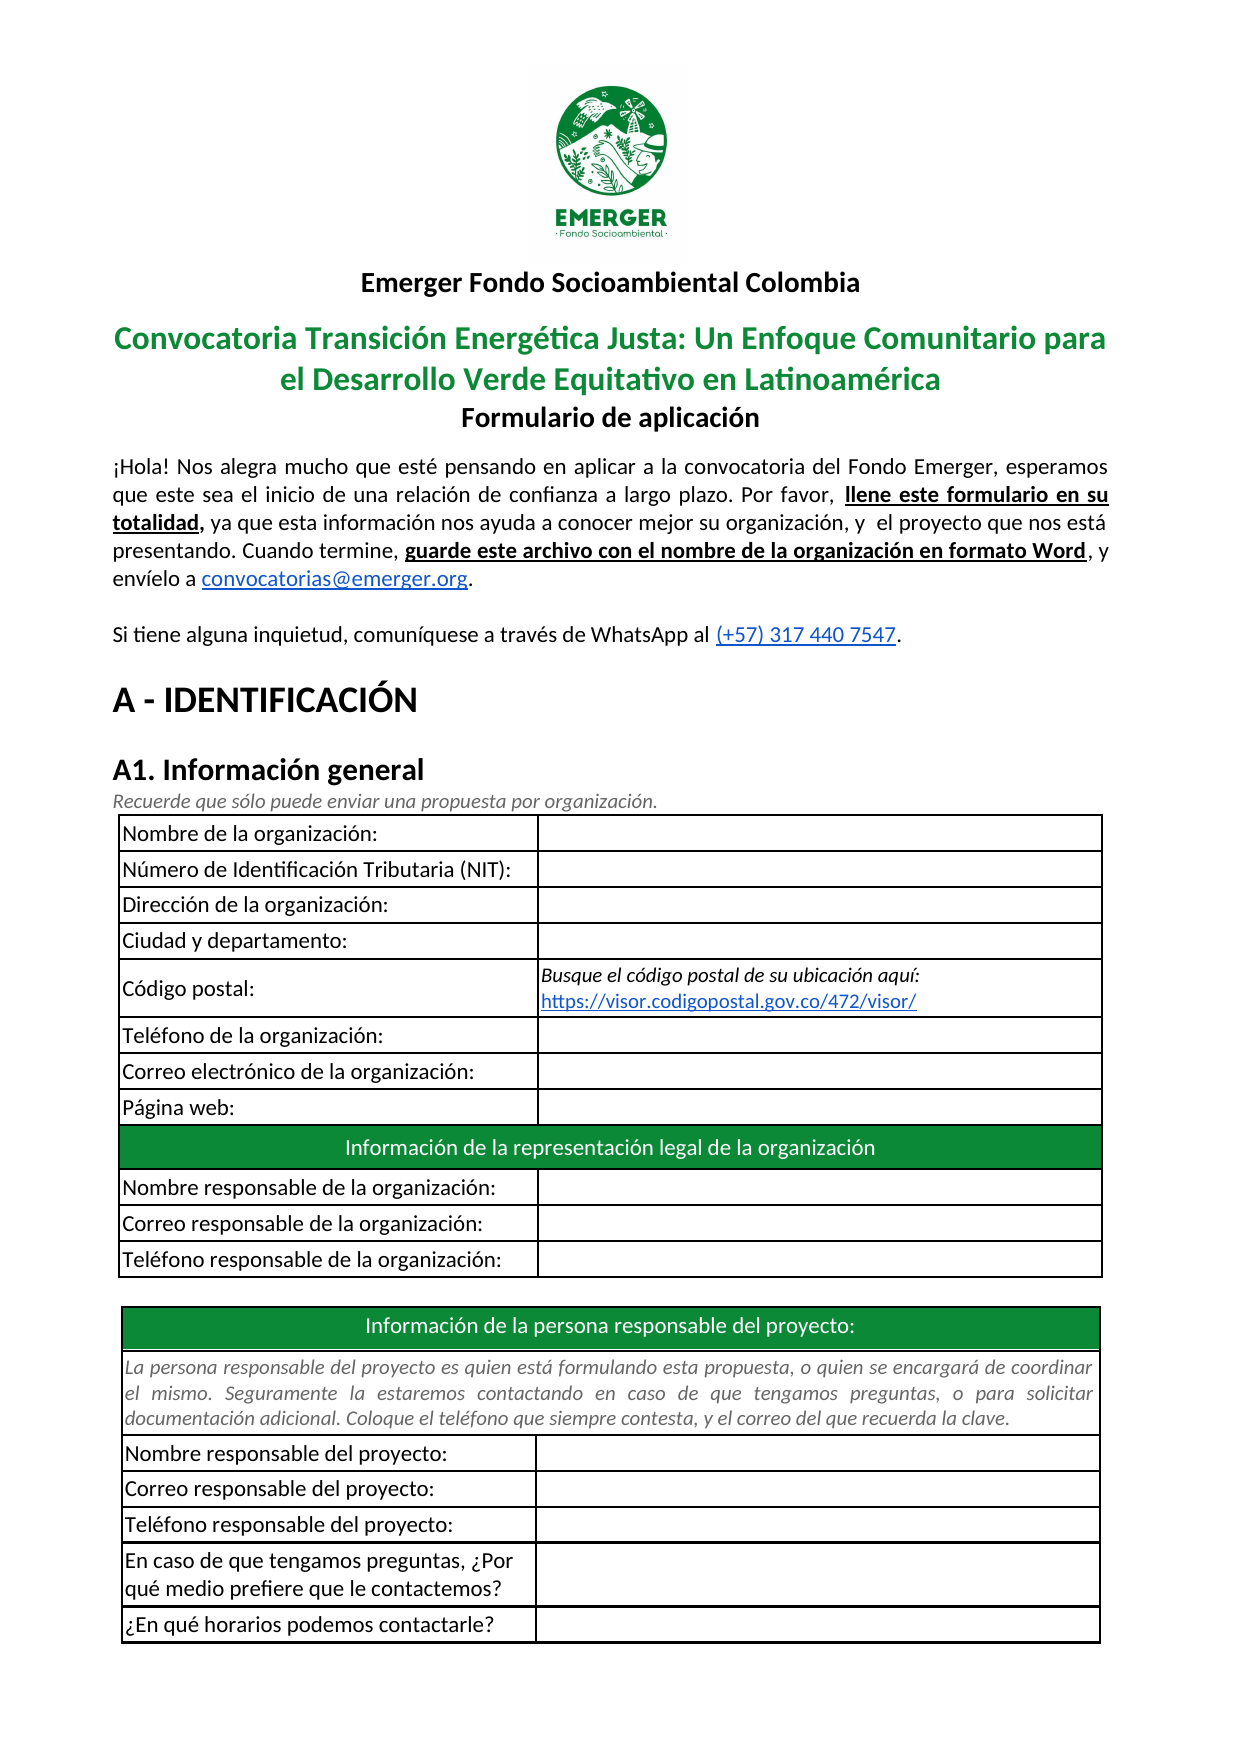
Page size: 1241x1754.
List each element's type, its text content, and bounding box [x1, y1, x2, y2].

table_cell Correo responsable del proyecto: [123, 1472, 535, 1506]
table_cell Número de Identificación Tributaria (NIT): [120, 852, 537, 886]
text Emerger Fondo Socioambiental Colombia [112, 264, 1109, 299]
table_cell [537, 1508, 1099, 1541]
table_header Nombre de la organización: [120, 816, 537, 850]
table_cell [539, 1054, 1101, 1088]
text Si tiene alguna inquietud, comuníquese a través de WhatsApp al (+57) 317 440 7547. [112, 620, 1109, 648]
text Recuerde que sólo puede enviar una propuesta por organización. [112, 788, 1109, 814]
table_cell Teléfono responsable del proyecto: [123, 1508, 535, 1541]
table_cell Correo responsable de la organización: [120, 1206, 537, 1240]
table_cell Teléfono de la organización: [120, 1018, 537, 1052]
text Formulario de aplicación [112, 399, 1109, 434]
table_cell Busque el código postal de su ubicación aquí: https://visor.codigopostal.gov.co/472/visor/ [539, 960, 1101, 1016]
table_cell Correo electrónico de la organización: [120, 1054, 537, 1088]
table_cell [539, 1090, 1101, 1124]
table_cell Teléfono responsable de la organización: [120, 1242, 537, 1276]
table_cell Código postal: [120, 960, 537, 1016]
table_cell [539, 888, 1101, 922]
table_cell Nombre responsable del proyecto: [123, 1436, 535, 1469]
text A - IDENTIFICACIÓN [112, 676, 1109, 722]
table_cell [539, 1018, 1101, 1052]
table_header [539, 816, 1101, 850]
table_cell [539, 852, 1101, 886]
table_cell En caso de que tengamos preguntas, ¿Por qué medio prefiere que le contactemos? [123, 1544, 535, 1605]
table_cell Ciudad y departamento: [120, 924, 537, 957]
table_cell Nombre responsable de la organización: [120, 1170, 537, 1204]
table_cell Dirección de la organización: [120, 888, 537, 922]
picture [528, 59, 694, 264]
table_cell Información de la representación legal de la organización [120, 1126, 1101, 1168]
text Convocatoria Transición Energética Justa: Un Enfoque Comunitario para el Desarrollo Verde Equitativo en Latinoamérica [112, 317, 1109, 399]
table_cell [539, 1206, 1101, 1240]
text A1. Información general [112, 750, 1109, 788]
table_cell [537, 1436, 1099, 1469]
table_cell [537, 1544, 1099, 1605]
table_cell [539, 1170, 1101, 1204]
text ¡Hola! Nos alegra mucho que esté pensando en aplicar a la convocatoria del Fondo Emerger, esperamos que este sea el inicio de una relación de confianza a largo plazo. Por favor, llene este formulario en su totalidad, ya que esta información nos ayuda a conocer mejor su organización, y el proyecto que nos está presentando. Cuando termine, guarde este archivo con el nombre de la organización en formato Word, y envíelo a convocatorias@emerger.org. [112, 452, 1109, 592]
table_cell [539, 924, 1101, 957]
table_cell Página web: [120, 1090, 537, 1124]
table_cell La persona responsable del proyecto es quien está formulando esta propuesta, o quien se encargará de coordinar el mismo. Seguramente la estaremos contactando en caso de que tengamos preguntas, o para solicitar documentación adicional. Coloque el teléfono que siempre contesta, y el correo del que recuerda la clave. [123, 1352, 1099, 1434]
table_cell [539, 1242, 1101, 1276]
table_cell [537, 1608, 1099, 1641]
table_cell [537, 1472, 1099, 1506]
table_header Información de la persona responsable del proyecto: [123, 1308, 1099, 1349]
table_cell ¿En qué horarios podemos contactarle? [123, 1608, 535, 1641]
